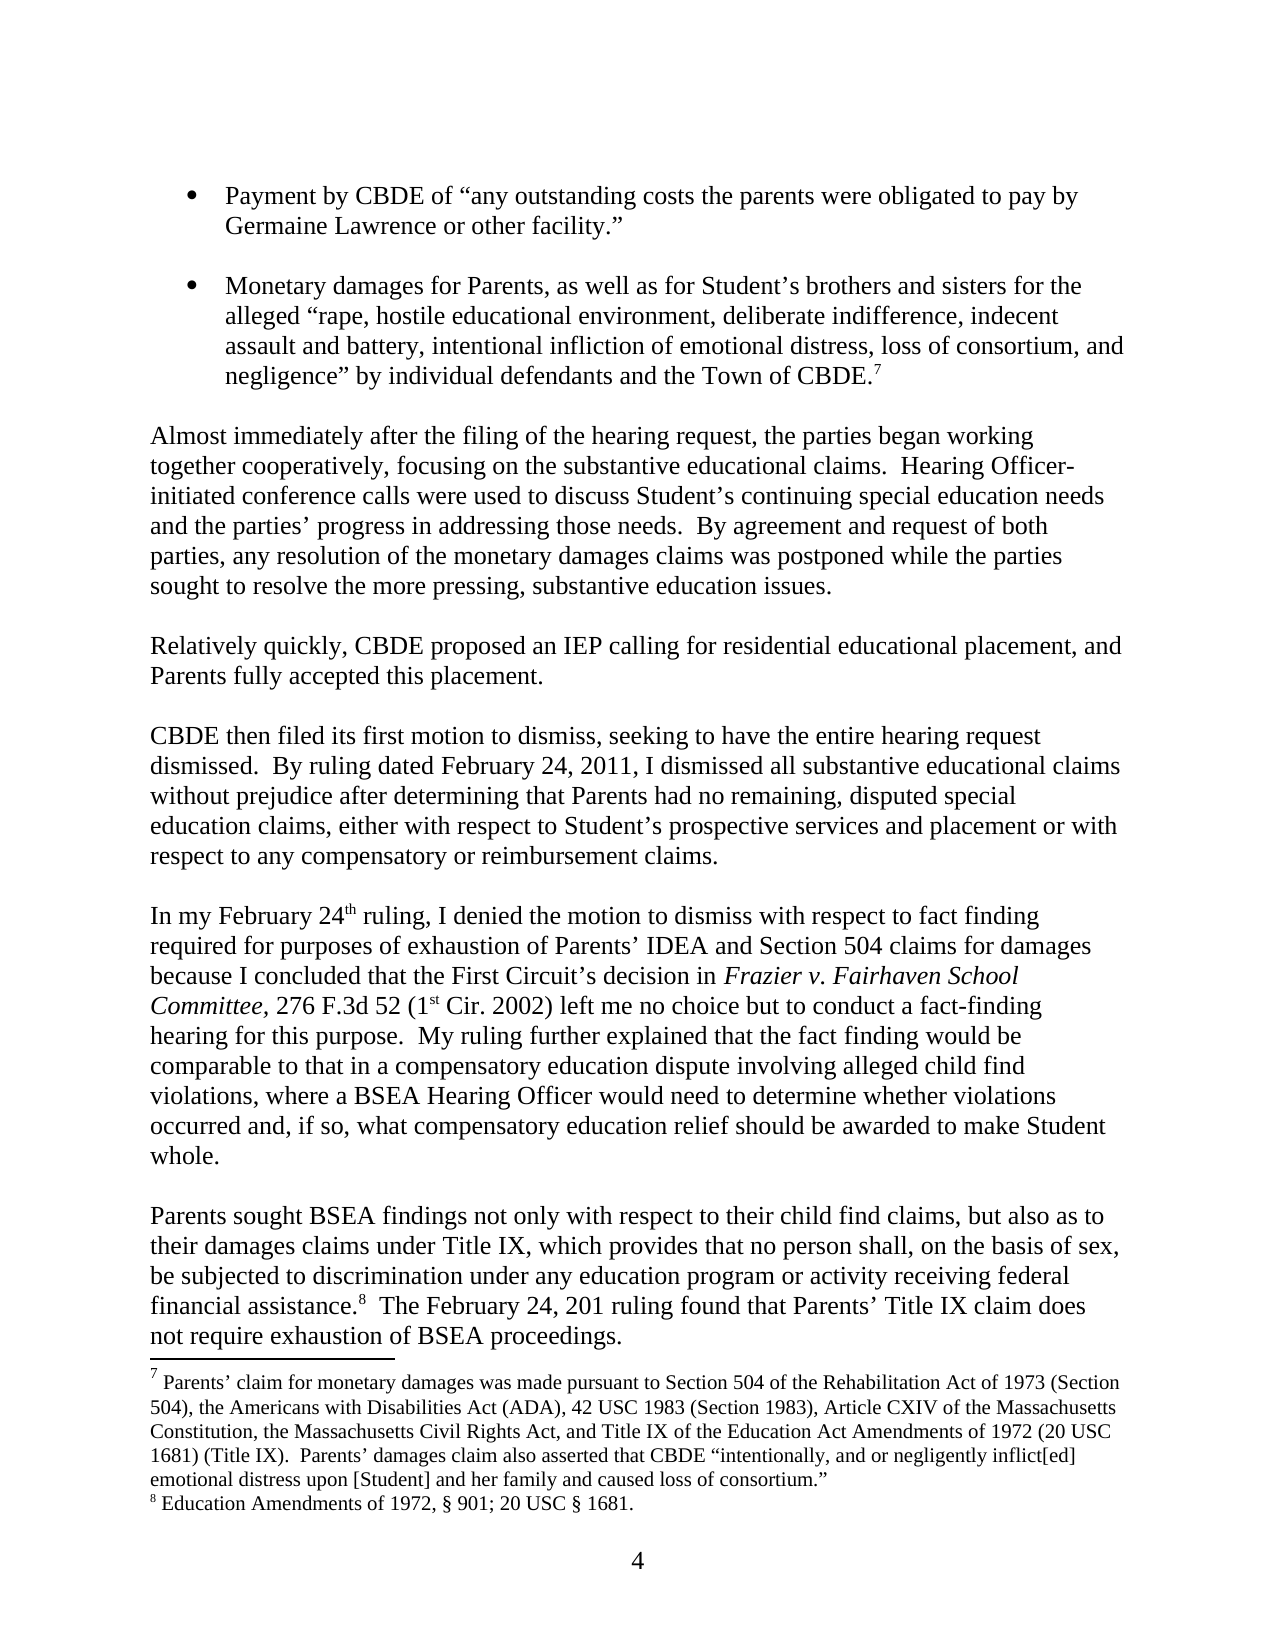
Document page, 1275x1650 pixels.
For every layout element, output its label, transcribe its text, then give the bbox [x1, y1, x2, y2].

text Parents sought BSEA findings not only with respect to their child find claims, but also as to their damages claims under Title IX, which provides that no person shall, on the basis of sex, be subjected to discrimination under any education program or activity receiving federal financial assistance. The February 24, 201 ruling found that Parents’ Title IX claim does not require exhaustion of BSEA proceedings. [150, 1200, 1125, 1350]
list Payment by CBDE of “any outstanding costs the parents were obligated to pay by Germaine Lawrence or other facility.” [187, 180, 1125, 240]
text CBDE then filed its first motion to dismiss, seeking to have the entire hearing request dismissed. By ruling dated February 24, 2011, I dismissed all substantive educational claims without prejudice after determining that Parents had no remaining, disputed special education claims, either with respect to Student’s prospective services and placement or with respect to any compensatory or reimbursement claims. [150, 720, 1125, 870]
list Monetary damages for Parents, as well as for Student’s brothers and sisters for the alleged “rape, hostile educational environment, deliberate indifference, indecent assault and battery, intentional infliction of emotional distress, loss of consortium, and negligence” by individual defendants and the Town of CBDE. [187, 270, 1125, 390]
text Almost immediately after the filing of the hearing request, the parties began working together cooperatively, focusing on the substantive educational claims. Hearing Officer-initiated conference calls were used to discuss Student’s continuing special education needs and the parties’ progress in addressing those needs. By agreement and request of both parties, any resolution of the monetary damages claims was postponed while the parties sought to resolve the more pressing, substantive education issues. [150, 420, 1125, 600]
text Relatively quickly, CBDE proposed an IEP calling for residential educational placement, and Parents fully accepted this placement. [150, 630, 1125, 690]
text In my February 24th ruling, I denied the motion to dismiss with respect to fact finding required for purposes of exhaustion of Parents’ IDEA and Section 504 claims for damages because I concluded that the First Circuit’s decision in Frazier v. Fairhaven School Committee, 276 F.3d 52 (1st Cir. 2002) left me no choice but to conduct a fact-finding hearing for this purpose. My ruling further explained that the fact finding would be comparable to that in a compensatory education dispute involving alleged child find violations, where a BSEA Hearing Officer would need to determine whether violations occurred and, if so, what compensatory education relief should be awarded to make Student whole. [150, 900, 1125, 1170]
